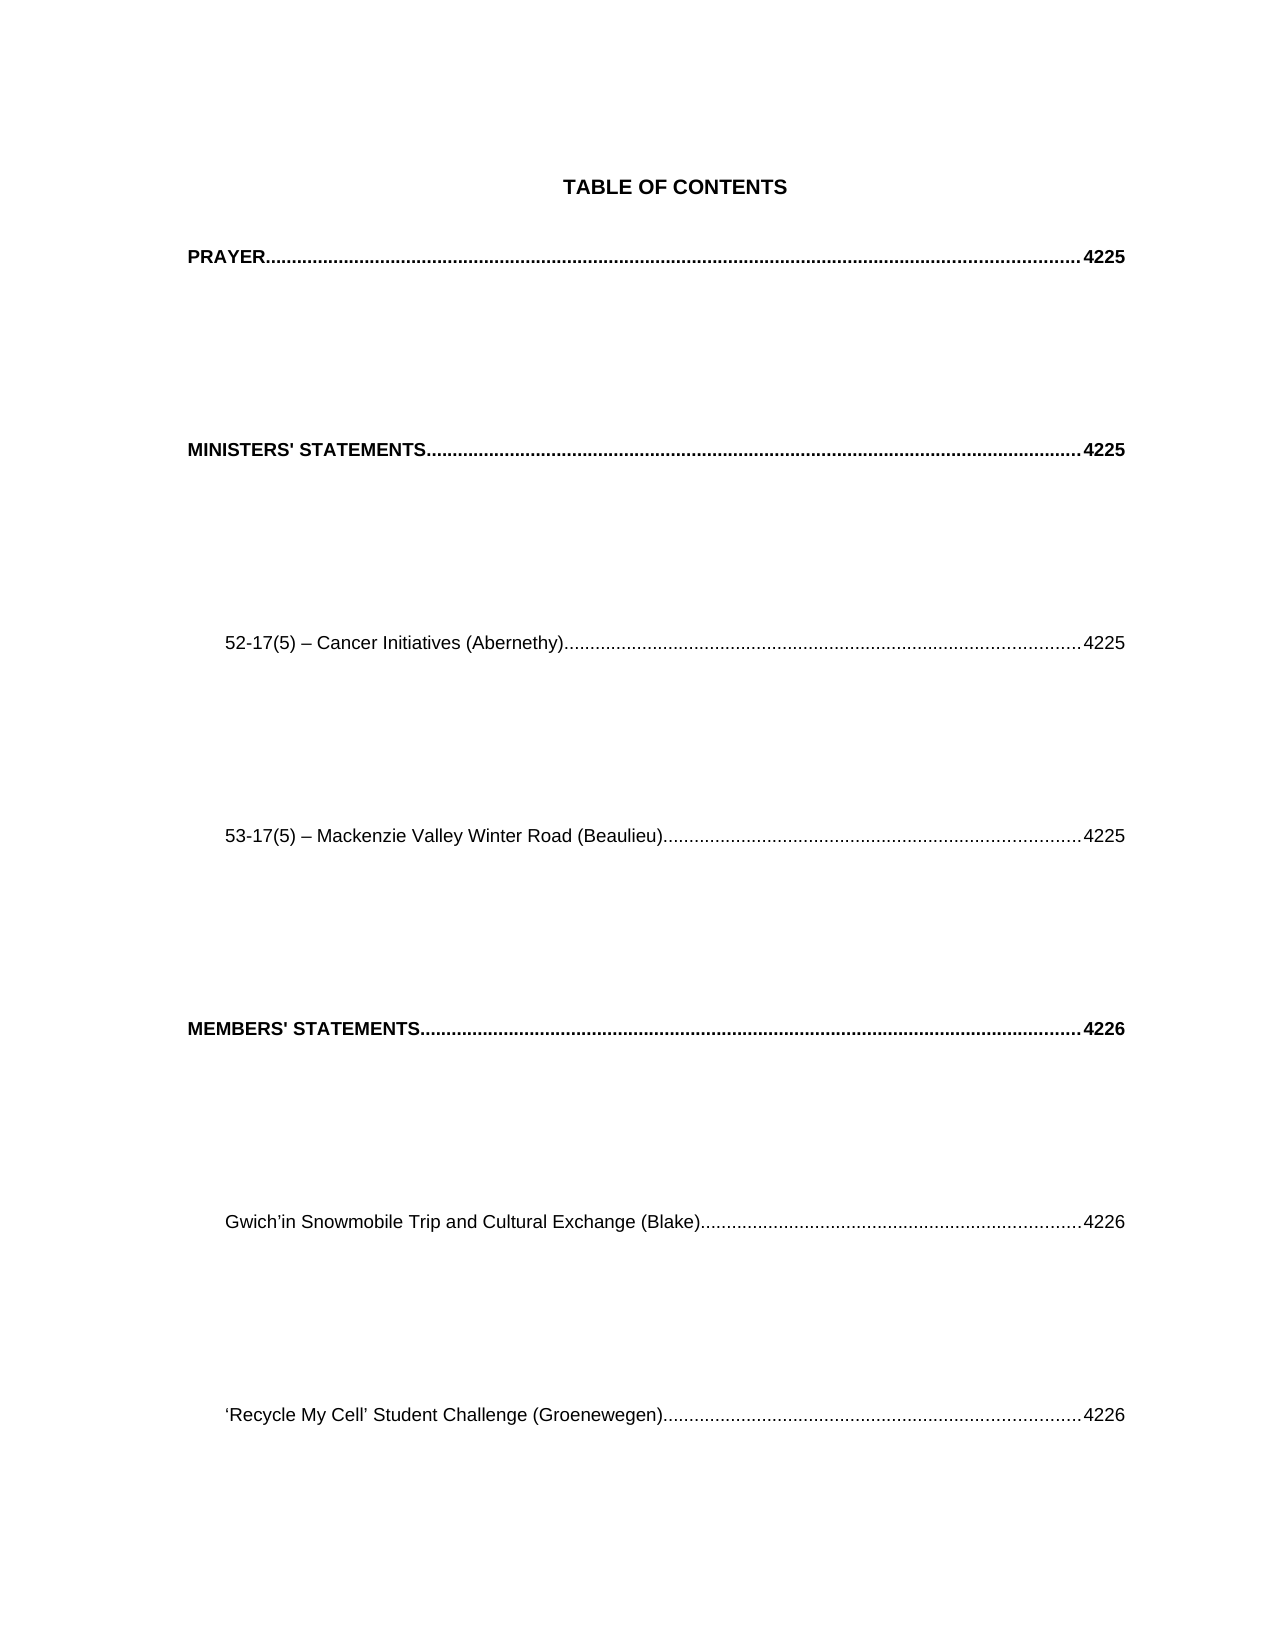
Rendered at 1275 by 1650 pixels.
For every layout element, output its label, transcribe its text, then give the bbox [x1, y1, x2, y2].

subtitle TABLE OF CONTENTS [187, 175, 1162, 199]
text MINISTERS' STATEMENTS 4225 [187, 439, 1162, 460]
text Gwich’in Snowmobile Trip and Cultural Exchange (Blake) 4226 [187, 1211, 1162, 1233]
text ‘Recycle My Cell’ Student Challenge (Groenewegen) 4226 [187, 1404, 1162, 1426]
text MEMBERS' STATEMENTS 4226 [187, 1018, 1162, 1039]
text PRAYER 4225 [187, 246, 1162, 267]
text 53-17(5) – Mackenzie Valley Winter Road (Beaulieu) 4225 [187, 825, 1162, 846]
text 52-17(5) – Cancer Initiatives (Abernethy) 4225 [187, 632, 1162, 653]
